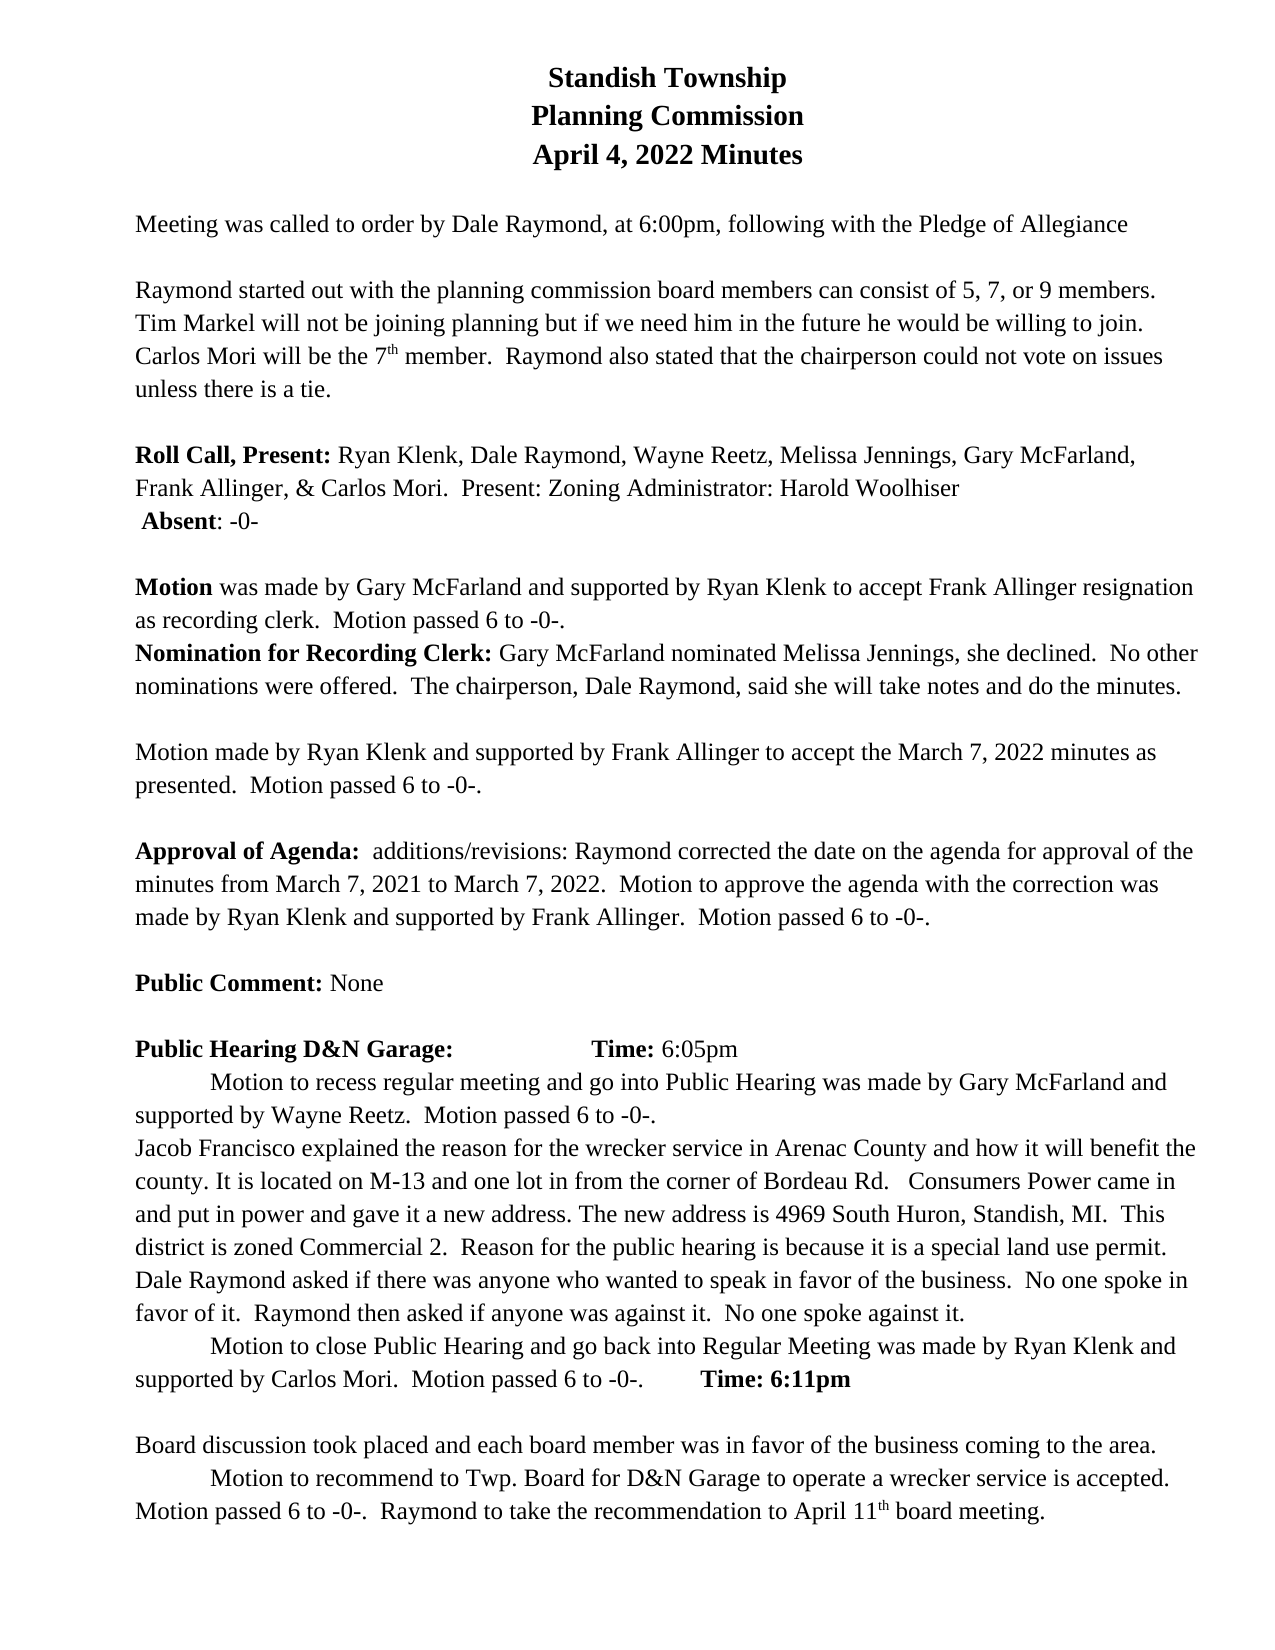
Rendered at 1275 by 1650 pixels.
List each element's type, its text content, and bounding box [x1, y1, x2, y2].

text Roll Call, Present: Ryan Klenk, Dale Raymond, Wayne Reetz, Melissa Jennings, Gary McFarland, Frank Allinger, & Carlos Mori. Present: Zoning Administrator: Harold Woolhiser [135, 440, 1200, 502]
text Motion was made by Gary McFarland and supported by Ryan Klenk to accept Frank Allinger resignation as recording clerk. Motion passed 6 to -0-. [135, 572, 1200, 634]
text Public Comment: None [135, 968, 1200, 997]
text Motion to recommend to Twp. Board for D&N Garage to operate a wrecker service is accepted. Motion passed 6 to -0-. Raymond to take the recommendation to April 11th board meeting. [135, 1463, 1200, 1525]
text Motion to recess regular meeting and go into Public Hearing was made by Gary McFarland and supported by Wayne Reetz. Motion passed 6 to -0-. [135, 1067, 1200, 1129]
text Jacob Francisco explained the reason for the wrecker service in Arenac County and how it will benefit the county. It is located on M-13 and one lot in from the corner of Bordeau Rd. Consumers Power came in and put in power and gave it a new address. The new address is 4969 South Huron, Standish, MI. This district is zoned Commercial 2. Reason for the public hearing is because it is a special land use permit. Dale Raymond asked if there was anyone who wanted to speak in favor of the business. No one spoke in favor of it. Raymond then asked if anyone was against it. No one spoke against it. [135, 1133, 1200, 1327]
text Standish Township [135, 60, 1200, 93]
text Approval of Agenda: additions/revisions: Raymond corrected the date on the agenda for approval of the minutes from March 7, 2021 to March 7, 2022. Motion to approve the agenda with the correction was made by Ryan Klenk and supported by Frank Allinger. Motion passed 6 to -0-. [135, 836, 1200, 931]
text Planning Commission [135, 98, 1200, 132]
text Public Hearing D&N Garage: Time: 6:05pm [135, 1034, 1200, 1063]
text Motion made by Ryan Klenk and supported by Frank Allinger to accept the March 7, 2022 minutes as presented. Motion passed 6 to -0-. [135, 737, 1200, 799]
text Board discussion took placed and each board member was in favor of the business coming to the area. [135, 1430, 1200, 1459]
text April 4, 2022 Minutes [135, 137, 1200, 171]
text Meeting was called to order by Dale Raymond, at 6:00pm, following with the Pledge of Allegiance [135, 209, 1200, 237]
text Motion to close Public Hearing and go back into Regular Meeting was made by Ryan Klenk and supported by Carlos Mori. Motion passed 6 to -0-. Time: 6:11pm [135, 1331, 1200, 1393]
text Absent: -0- [135, 506, 1200, 534]
text Nomination for Recording Clerk: Gary McFarland nominated Melissa Jennings, she declined. No other nominations were offered. The chairperson, Dale Raymond, said she will take notes and do the minutes. [135, 638, 1200, 700]
text Raymond started out with the planning commission board members can consist of 5, 7, or 9 members. Tim Markel will not be joining planning but if we need him in the future he would be willing to join. Carlos Mori will be the 7th member. Raymond also stated that the chairperson could not vote on issues unless there is a tie. [135, 275, 1200, 402]
